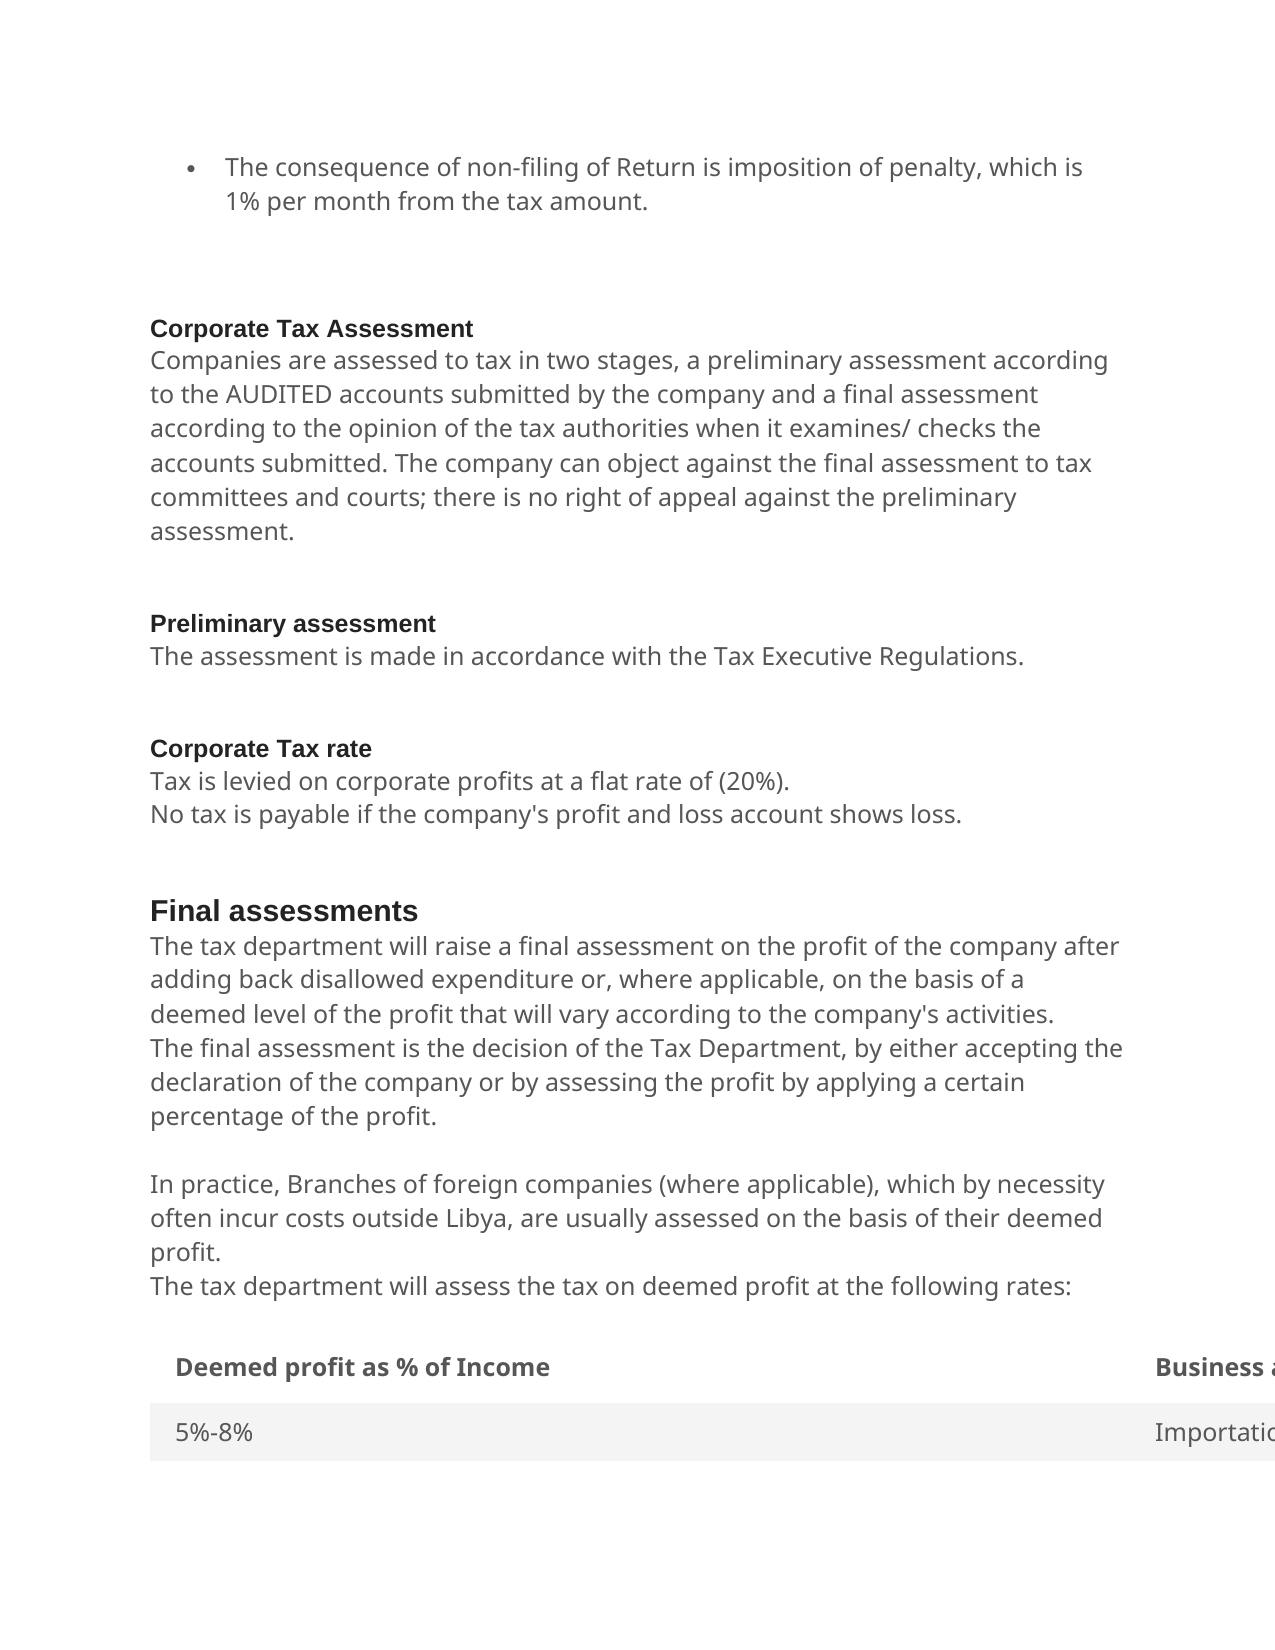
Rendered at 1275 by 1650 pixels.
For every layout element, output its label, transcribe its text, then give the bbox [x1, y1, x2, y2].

text Corporate Tax rate [150, 734, 1125, 763]
table_cell Importation [1130, 1403, 1275, 1461]
text The assessment is made in accordance with the Tax Executive Regulations. [150, 638, 1125, 734]
table_cell 5%-8% [150, 1403, 1130, 1461]
text Corporate Tax Assessment [150, 314, 1125, 343]
text Final assessments [150, 893, 1125, 928]
list The consequence of non-filing of Return is imposition of penalty, which is 1% per month from the tax amount. [187, 150, 1125, 218]
text Tax is levied on corporate profits at a flat rate of (20%). No tax is payable if the company's profit and loss account shows loss. [150, 763, 1125, 893]
text Preliminary assessment [150, 609, 1125, 638]
text Companies are assessed to tax in two stages, a preliminary assessment according to the AUDITED accounts submitted by the company and a final assessment according to the opinion of the tax authorities when it examines/ checks the accounts submitted. The company can object against the final assessment to tax committees and courts; there is no right of appeal against the preliminary assessment. [150, 343, 1125, 609]
table_header Business activity [1130, 1331, 1275, 1402]
text The tax department will raise a final assessment on the profit of the company after adding back disallowed expenditure or, where applicable, on the basis of a deemed level of the profit that will vary according to the company's activities. The final assessment is the decision of the Tax Department, by either accepting the declaration of the company or by assessing the profit by applying a certain percentage of the profit. [150, 928, 1125, 1132]
text In practice, Branches of foreign companies (where applicable), which by necessity often incur costs outside Libya, are usually assessed on the basis of their deemed profit. The tax department will assess the tax on deemed profit at the following rates: [150, 1132, 1125, 1331]
table_header Deemed profit as % of Income [150, 1331, 1130, 1402]
